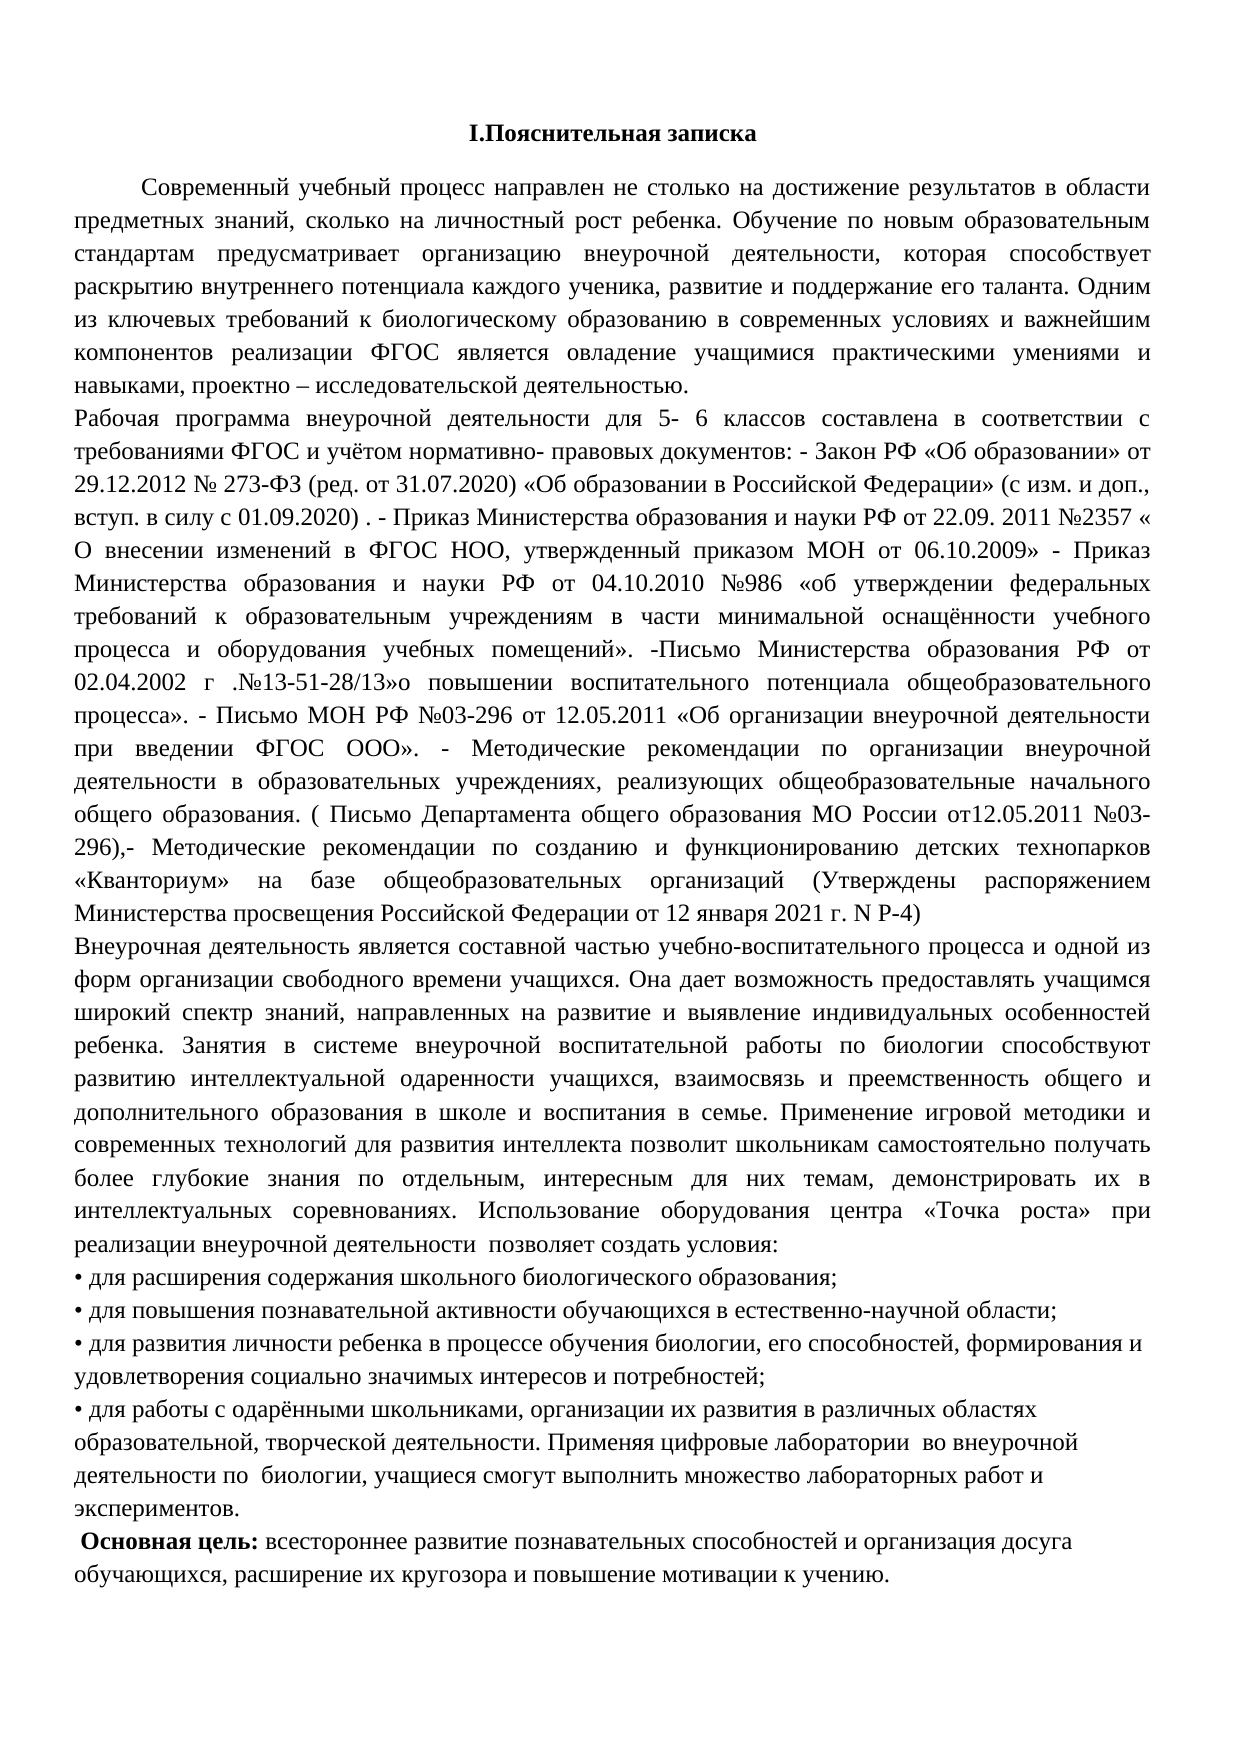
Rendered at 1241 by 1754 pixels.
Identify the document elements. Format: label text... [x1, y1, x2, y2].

text Внеурочная деятельность является составной частью учебно-воспитательного процесса и одной из форм организации свободного времени учащихся. Она дает возможность предоставлять учащимся широкий спектр знаний, направленных на развитие и выявление индивидуальных особенностей ребенка. Занятия в системе внеурочной воспитательной работы по биологии способствуют развитию интеллектуальной одаренности учащихся, взаимосвязь и преемственность общего и дополнительного образования в школе и воспитания в семье. Применение игровой методики и современных технологий для развития интеллекта позволит школьникам самостоятельно получать более глубокие знания по отдельным, интересным для них темам, демонстрировать их в интеллектуальных соревнованиях. Использование оборудования центра «Точка роста» при реализации внеурочной деятельности позволяет создать условия: [74, 931, 1152, 1257]
text I.Пояснительная записка [74, 118, 1152, 147]
text • для расширения содержания школьного биологического образования; [74, 1262, 1152, 1290]
text • для развития личности ребенка в процессе обучения биологии, его способностей, формирования и удовлетворения социально значимых интересов и потребностей; [74, 1328, 1152, 1389]
text • для повышения познавательной активности обучающихся в естественно-научной области; [74, 1295, 1152, 1323]
text Современный учебный процесс направлен не столько на достижение результатов в области предметных знаний, сколько на личностный рост ребенка. Обучение по новым образовательным стандартам предусматривает организацию внеурочной деятельности, которая способствует раскрытию внутреннего потенциала каждого ученика, развитие и поддержание его таланта. Одним из ключевых требований к биологическому образованию в современных условиях и важнейшим компонентов реализации ФГОС является овладение учащимися практическими умениями и навыками, проектно – исследовательской деятельностью. [74, 172, 1152, 399]
text • для работы с одарёнными школьниками, организации их развития в различных областях образовательной, творческой деятельности. Применяя цифровые лаборатории во внеурочной деятельности по биологии, учащиеся смогут выполнить множество лабораторных работ и экспериментов. [74, 1394, 1152, 1522]
text Рабочая программа внеурочной деятельности для 5- 6 классов составлена в соответствии с требованиями ФГОС и учётом нормативно- правовых документов: - Закон РФ «Об образовании» от 29.12.2012 № 273-ФЗ (ред. от 31.07.2020) «Об образовании в Российской Федерации» (с изм. и доп., вступ. в силу с 01.09.2020) . - Приказ Министерства образования и науки РФ от 22.09. 2011 №2357 « О внесении изменений в ФГОС НОО, утвержденный приказом МОН от 06.10.2009» - Приказ Министерства образования и науки РФ от 04.10.2010 №986 «об утверждении федеральных требований к образовательным учреждениям в части минимальной оснащённости учебного процесса и оборудования учебных помещений». -Письмо Министерства образования РФ от 02.04.2002 г .№13-51-28/13»о повышении воспитательного потенциала общеобразовательного процесса». - Письмо МОН РФ №03-296 от 12.05.2011 «Об организации внеурочной деятельности при введении ФГОС ООО». - Методические рекомендации по организации внеурочной деятельности в образовательных учреждениях, реализующих общеобразовательные начального общего образования. ( Письмо Департамента общего образования МО России от12.05.2011 №03-296),- Методические рекомендации по созданию и функционированию детских технопарков «Кванториум» на базе общеобразовательных организаций (Утверждены распоряжением Министерства просвещения Российской Федерации от 12 января 2021 г. N Р-4) [74, 403, 1152, 927]
text Основная цель: всестороннее развитие познавательных способностей и организация досуга обучающихся, расширение их кругозора и повышение мотивации к учению. [74, 1526, 1152, 1588]
